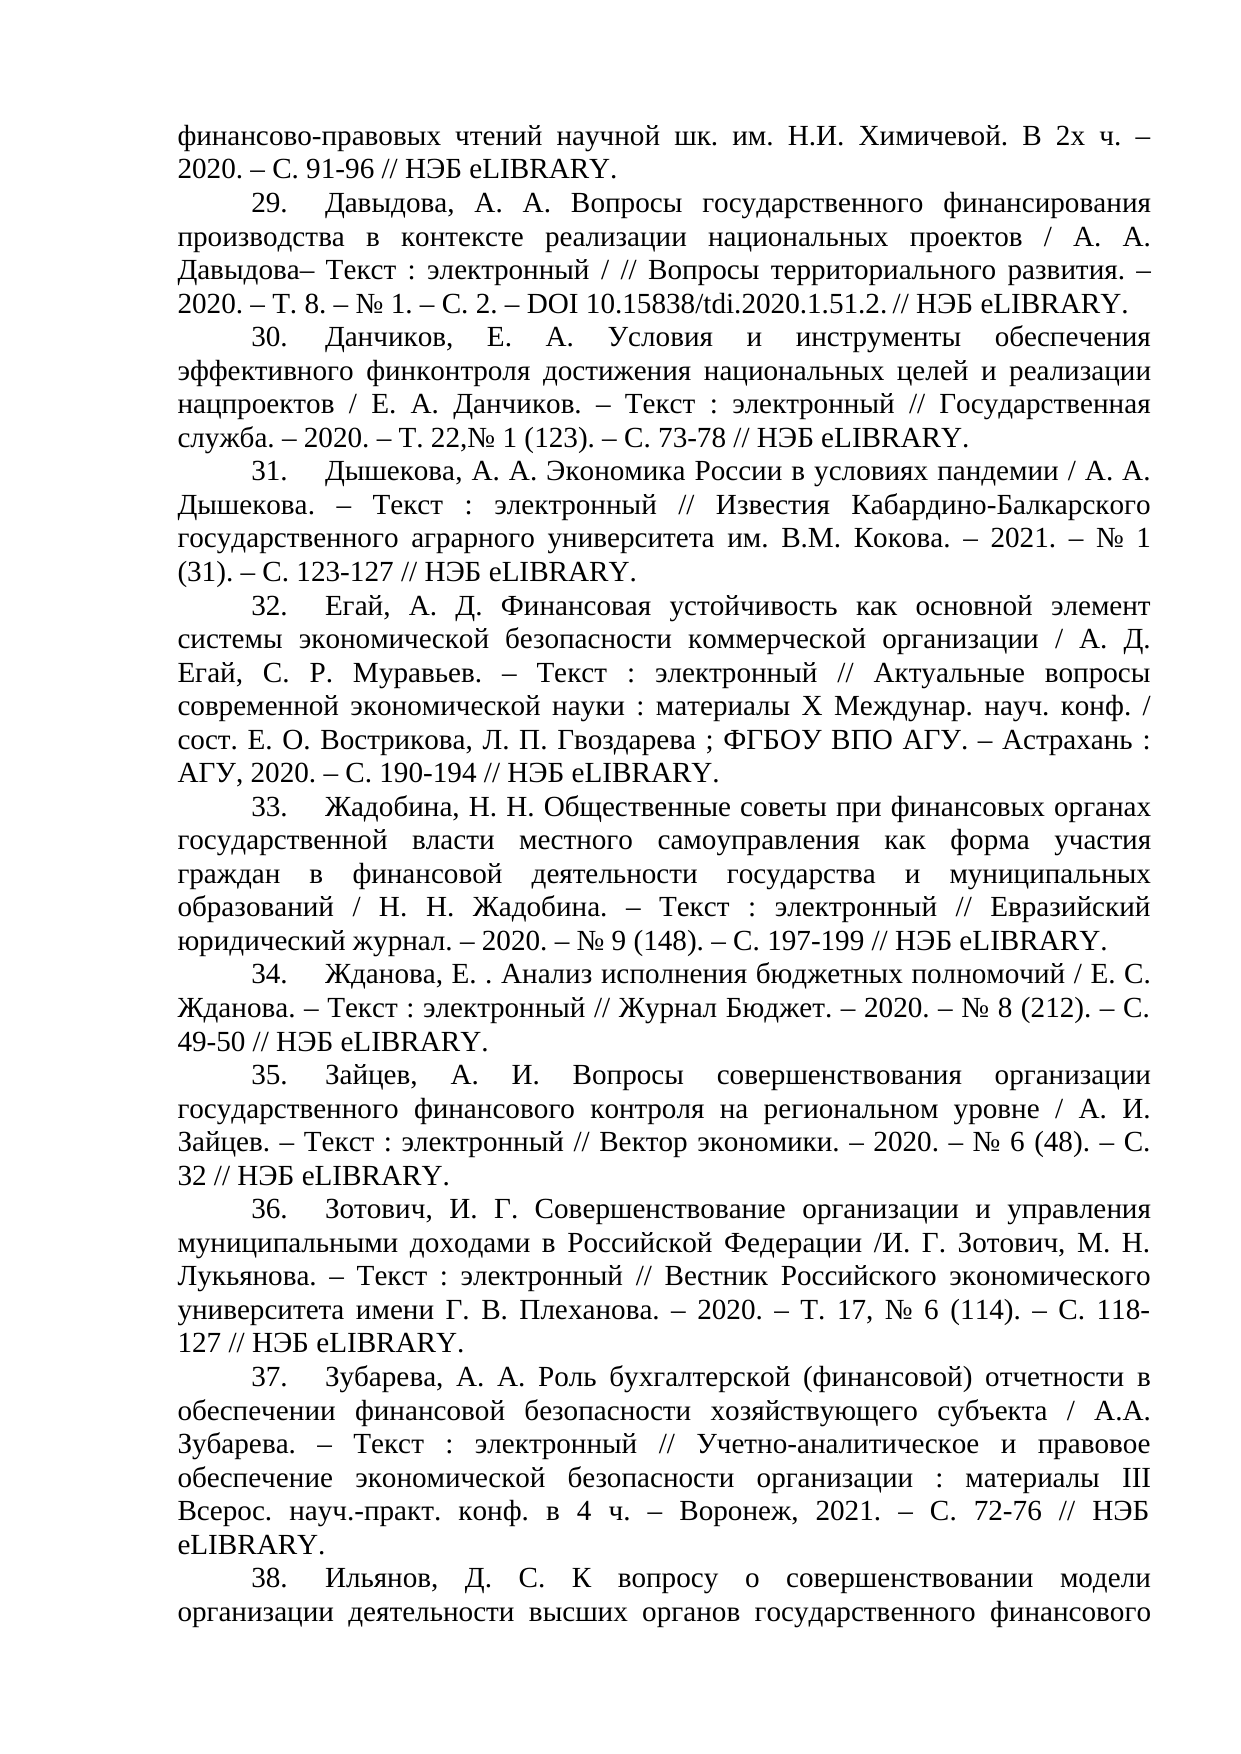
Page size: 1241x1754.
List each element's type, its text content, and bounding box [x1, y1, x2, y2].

list Давыдова, А. А. Вопросы государственного финансирования производства в контексте реализации национальных проектов / А. А. Давыдова– Текст : электронный / // Вопросы территориального развития. – 2020. – Т. 8. – № 1. – С. 2. – DOI 10.15838/tdi.2020.1.51.2. // НЭБ eLIBRARY. [177, 185, 1152, 319]
list Жданова, Е. . Анализ исполнения бюджетных полномочий / Е. С. Жданова. – Текст : электронный // Журнал Бюджет. – 2020. – № 8 (212). – С. 49-50 // НЭБ eLIBRARY. [177, 957, 1152, 1057]
list Жадобина, Н. Н. Общественные советы при финансовых органах государственной власти местного самоуправления как форма участия граждан в финансовой деятельности государства и муниципальных образований / Н. Н. Жадобина. – Текст : электронный // Евразийский юридический журнал. – 2020. – № 9 (148). – С. 197-199 // НЭБ eLIBRARY. [177, 789, 1152, 957]
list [177, 1560, 1152, 1627]
list Зубарева, А. А. Роль бухгалтерской (финансовой) отчетности в обеспечении финансовой безопасности хозяйствующего субъекта / А.А. Зубарева. – Текст : электронный // Учетно-аналитическое и правовое обеспечение экономической безопасности организации : материалы III Всерос. науч.-практ. конф. в 4 ч. – Воронеж, 2021. – С. 72-76 // НЭБ eLIBRARY. [177, 1359, 1152, 1560]
list Зотович, И. Г. Совершенствование организации и управления муниципальными доходами в Российской Федерации /И. Г. Зотович, М. Н. Лукьянова. – Текст : электронный // Вестник Российского экономического университета имени Г. В. Плеханова. – 2020. – Т. 17, № 6 (114). – С. 118-127 // НЭБ eLIBRARY. [177, 1191, 1152, 1359]
list Зайцев, А. И. Вопросы совершенствования организации государственного финансового контроля на региональном уровне / А. И. Зайцев. – Текст : электронный // Вектор экономики. – 2020. – № 6 (48). – С. 32 // НЭБ eLIBRARY. [177, 1057, 1152, 1191]
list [177, 118, 1152, 185]
list Егай, А. Д. Финансовая устойчивость как основной элемент системы экономической безопасности коммерческой организации / А. Д. Егай, С. Р. Муравьев. – Текст : электронный // Актуальные вопросы современной экономической науки : материалы Х Междунар. науч. конф. / сост. Е. О. Вострикова, Л. П. Гвоздарева ; ФГБОУ ВПО АГУ. – Астрахань : АГУ, 2020. – С. 190-194 // НЭБ eLIBRARY. [177, 588, 1152, 789]
list Дышекова, А. А. Экономика России в условиях пандемии / А. А. Дышекова. – Текст : электронный // Известия Кабардино-Балкарского государственного аграрного университета им. В.М. Кокова. – 2021. – № 1 (31). – С. 123-127 // НЭБ eLIBRARY. [177, 453, 1152, 588]
list Данчиков, Е. А. Условия и инструменты обеспечения эффективного финконтроля достижения национальных целей и реализации нацпроектов / Е. А. Данчиков. – Текст : электронный // Государственная служба. – 2020. – Т. 22,№ 1 (123). – С. 73-78 // НЭБ eLIBRARY. [177, 319, 1152, 453]
